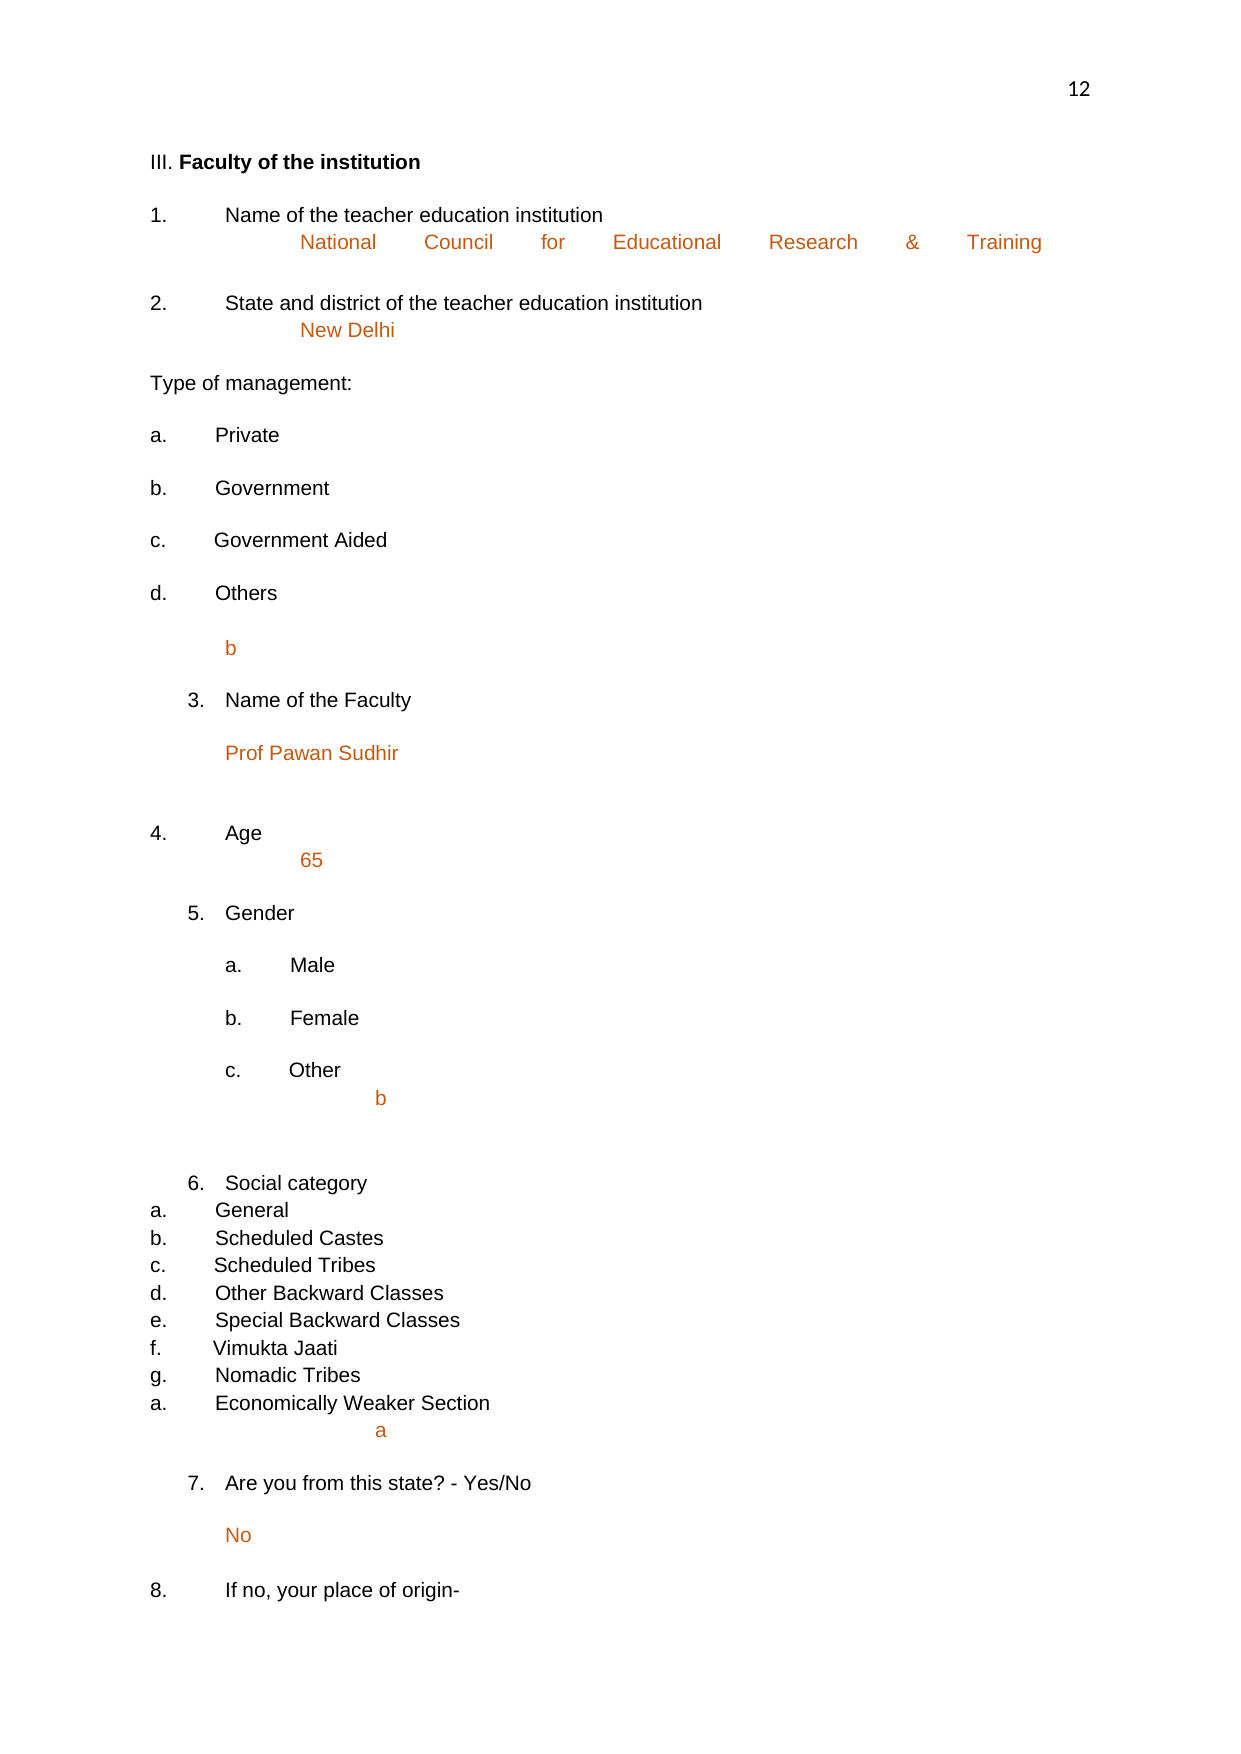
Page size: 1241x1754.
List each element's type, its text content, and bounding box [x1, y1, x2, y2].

text No 8. If no, your place of origin- [150, 1523, 1090, 1602]
text 7. Are you from this state? - Yes/No [187, 1471, 1090, 1494]
text New Delhi [225, 318, 1090, 342]
text 5. Gender [187, 900, 1090, 924]
text b [300, 1085, 1090, 1141]
text c. Scheduled Tribes [150, 1253, 1090, 1277]
text b. Female [225, 1005, 1090, 1029]
text III. Faculty of the institution [150, 150, 1090, 174]
text 2. State and district of the teacher education institution [150, 290, 1090, 314]
text c. Other [225, 1058, 1090, 1082]
text a. Economically Weaker Section [150, 1391, 1090, 1414]
text a. Private [150, 423, 1090, 447]
text Prof Pawan Sudhir [225, 740, 1090, 764]
text Type of management: [150, 370, 1090, 394]
text 3. Name of the Faculty [187, 688, 1090, 712]
text f. Vimukta Jaati [150, 1336, 1090, 1359]
text a. Male [225, 953, 1090, 977]
text a [300, 1418, 1090, 1442]
text b. Government [150, 475, 1090, 499]
text 4. Age [150, 793, 1090, 844]
text g. Nomadic Tribes [150, 1363, 1090, 1387]
text d. Other Backward Classes [150, 1281, 1090, 1304]
text National Council for Educational Research & Training [225, 230, 1090, 286]
text c. Government Aided [150, 528, 1090, 552]
text d. Others [150, 580, 1090, 604]
text e. Special Backward Classes [150, 1308, 1090, 1332]
text b [150, 635, 1090, 659]
text 1. Name of the teacher education institution [150, 202, 1090, 226]
text b. Scheduled Castes [150, 1226, 1090, 1249]
text 65 [225, 848, 1090, 872]
text a. General [150, 1198, 1090, 1222]
text 6. Social category [187, 1171, 1090, 1194]
